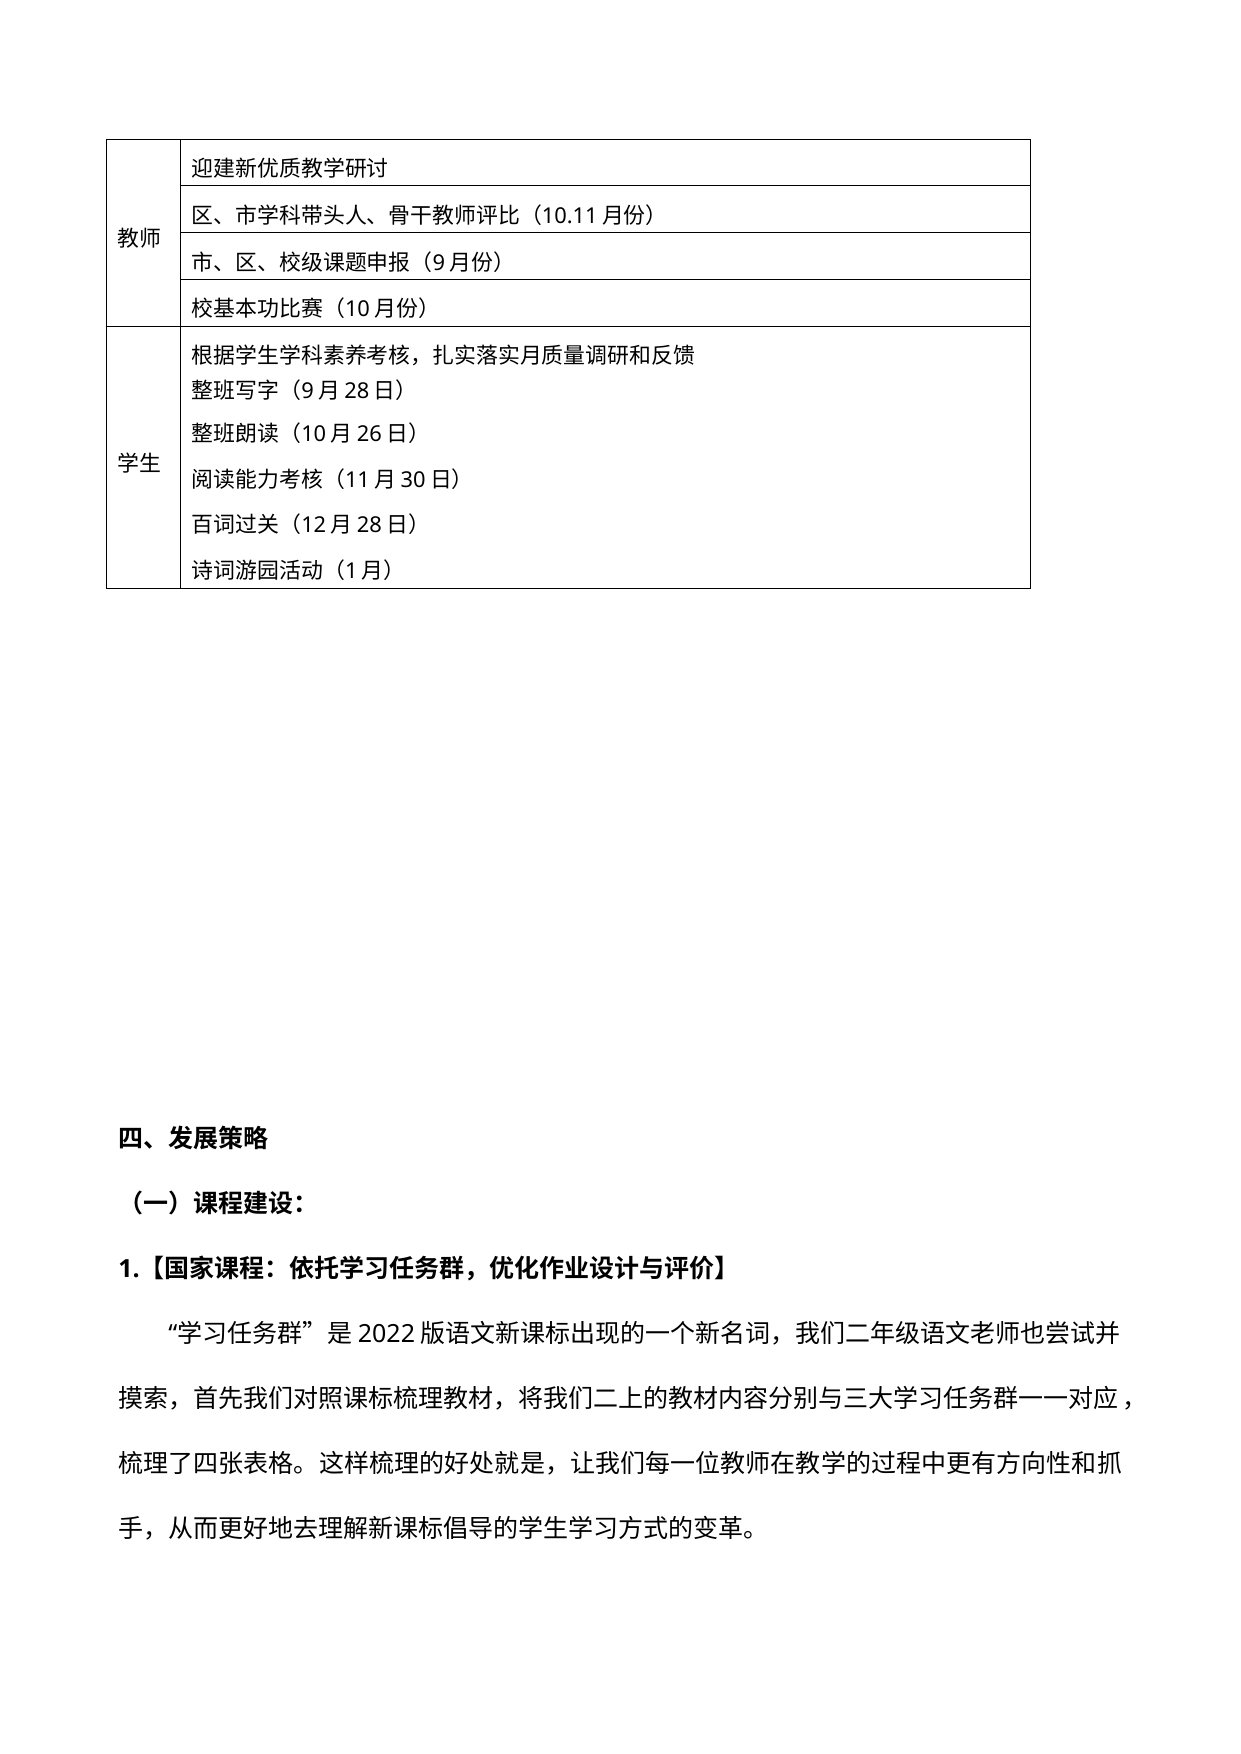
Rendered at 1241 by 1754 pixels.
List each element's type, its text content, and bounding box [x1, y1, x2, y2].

table_cell 根据学生学科素养考核，扎实落实月质量调研和反馈 整班写字（9月28日） 整班朗读（10月26日） 阅读能力考核（11月30日） 百词过关（12月28日） 诗词游园活动（1月） [181, 327, 1030, 588]
table_header 教师 [107, 140, 180, 326]
table_cell 校基本功比赛（10月份） [181, 280, 1030, 326]
text （一）课程建设： [118, 1169, 1122, 1234]
table_cell 学生 [107, 327, 180, 588]
table_header 迎建新优质教学研讨 [181, 140, 1030, 185]
text “学习任务群”是2022版语文新课标出现的一个新名词，我们二年级语文老师也尝试并摸索，首先我们对照课标梳理教材，将我们二上的教材内容分别与三大学习任务群一一对应，梳理了四张表格。这样梳理的好处就是，让我们每一位教师在教学的过程中更有方向性和抓手，从而更好地去理解新课标倡导的学生学习方式的变革。 [118, 1299, 1122, 1559]
text 1.【国家课程：依托学习任务群，优化作业设计与评价】 [118, 1234, 1122, 1299]
table_cell 区、市学科带头人、骨干教师评比（10.11月份） [181, 186, 1030, 232]
text 四、发展策略 [118, 1104, 1122, 1169]
table_cell 市、区、校级课题申报（9月份） [181, 233, 1030, 279]
